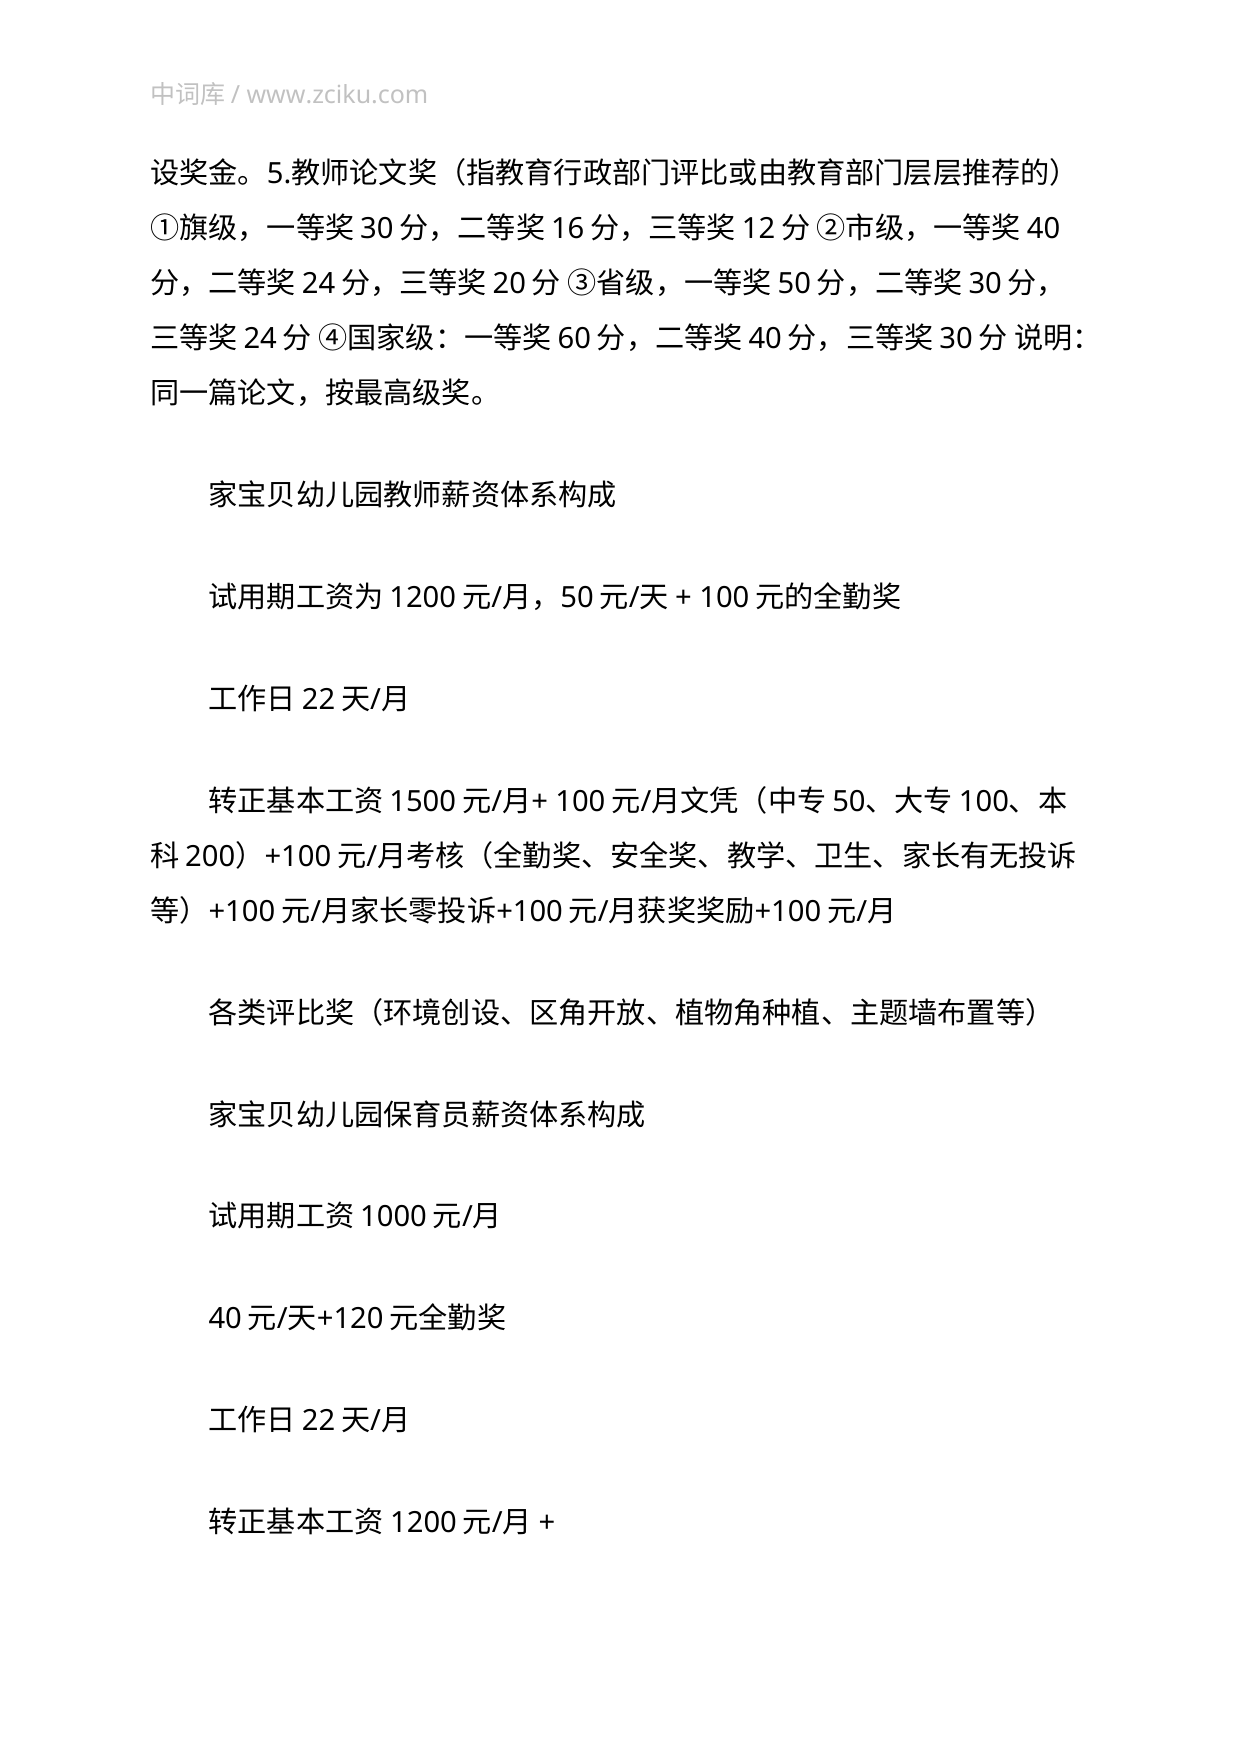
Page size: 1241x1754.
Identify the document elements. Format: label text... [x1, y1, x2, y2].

text 40元/天+120元全勤奖 [150, 1295, 1090, 1337]
text 试用期工资为1200元/月，50元/天 + 100元的全勤奖 [150, 573, 1090, 616]
text 工作日22天/月 [150, 676, 1090, 718]
text 工作日22天/月 [150, 1397, 1090, 1439]
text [150, 150, 1090, 412]
text 各类评比奖（环境创设、区角开放、植物角种植、主题墙布置等） [150, 989, 1090, 1032]
text 家宝贝幼儿园保育员薪资体系构成 [150, 1091, 1090, 1133]
text 家宝贝幼儿园教师薪资体系构成 [150, 472, 1090, 514]
text 试用期工资1000元/月 [150, 1193, 1090, 1235]
text 转正基本工资1500元/月+ 100元/月文凭（中专50、大专100、本科200）+100元/月考核（全勤奖、安全奖、教学、卫生、家长有无投诉等）+100元/月家长零投诉+100元/月获奖奖励+100元/月 [150, 777, 1090, 930]
text 转正基本工资 1200元/月 + [150, 1499, 1090, 1541]
